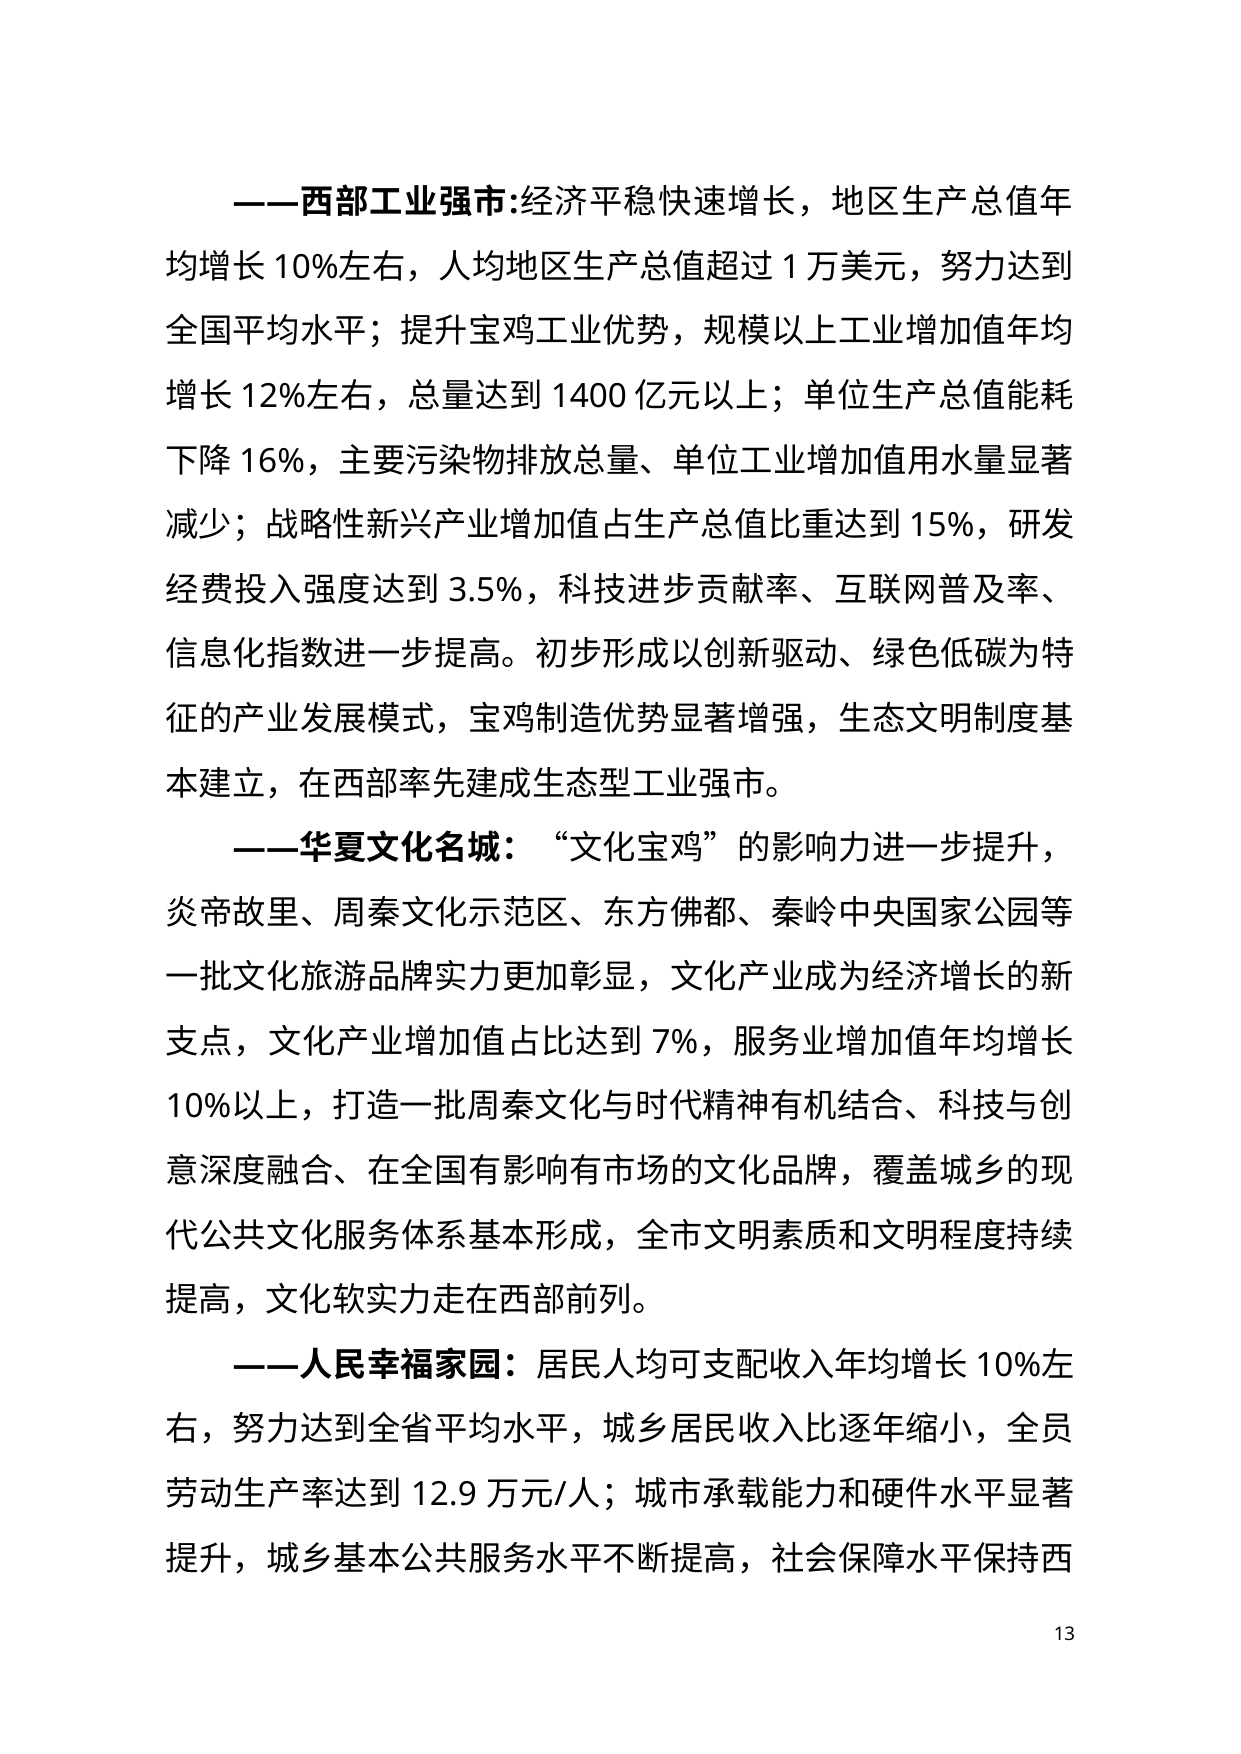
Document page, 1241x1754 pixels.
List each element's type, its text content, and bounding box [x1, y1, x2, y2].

text ——华夏文化名城：“文化宝鸡”的影响力进一步提升，炎帝故里、周秦文化示范区、东方佛都、秦岭中央国家公园等一批文化旅游品牌实力更加彰显，文化产业成为经济增长的新支点，文化产业增加值占比达到7%，服务业增加值年均增长10%以上，打造一批周秦文化与时代精神有机结合、科技与创意深度融合、在全国有影响有市场的文化品牌，覆盖城乡的现代公共文化服务体系基本形成，全市文明素质和文明程度持续提高，文化软实力走在西部前列。 [165, 808, 1075, 1324]
text ——西部工业强市:经济平稳快速增长，地区生产总值年均增长10%左右，人均地区生产总值超过1万美元，努力达到全国平均水平；提升宝鸡工业优势，规模以上工业增加值年均增长12%左右，总量达到1400亿元以上；单位生产总值能耗下降16%，主要污染物排放总量、单位工业增加值用水量显著减少；战略性新兴产业增加值占生产总值比重达到15%，研发经费投入强度达到3.5%，科技进步贡献率、互联网普及率、信息化指数进一步提高。初步形成以创新驱动、绿色低碳为特征的产业发展模式，宝鸡制造优势显著增强，生态文明制度基本建立，在西部率先建成生态型工业强市。 [165, 162, 1075, 808]
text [165, 1324, 1075, 1583]
